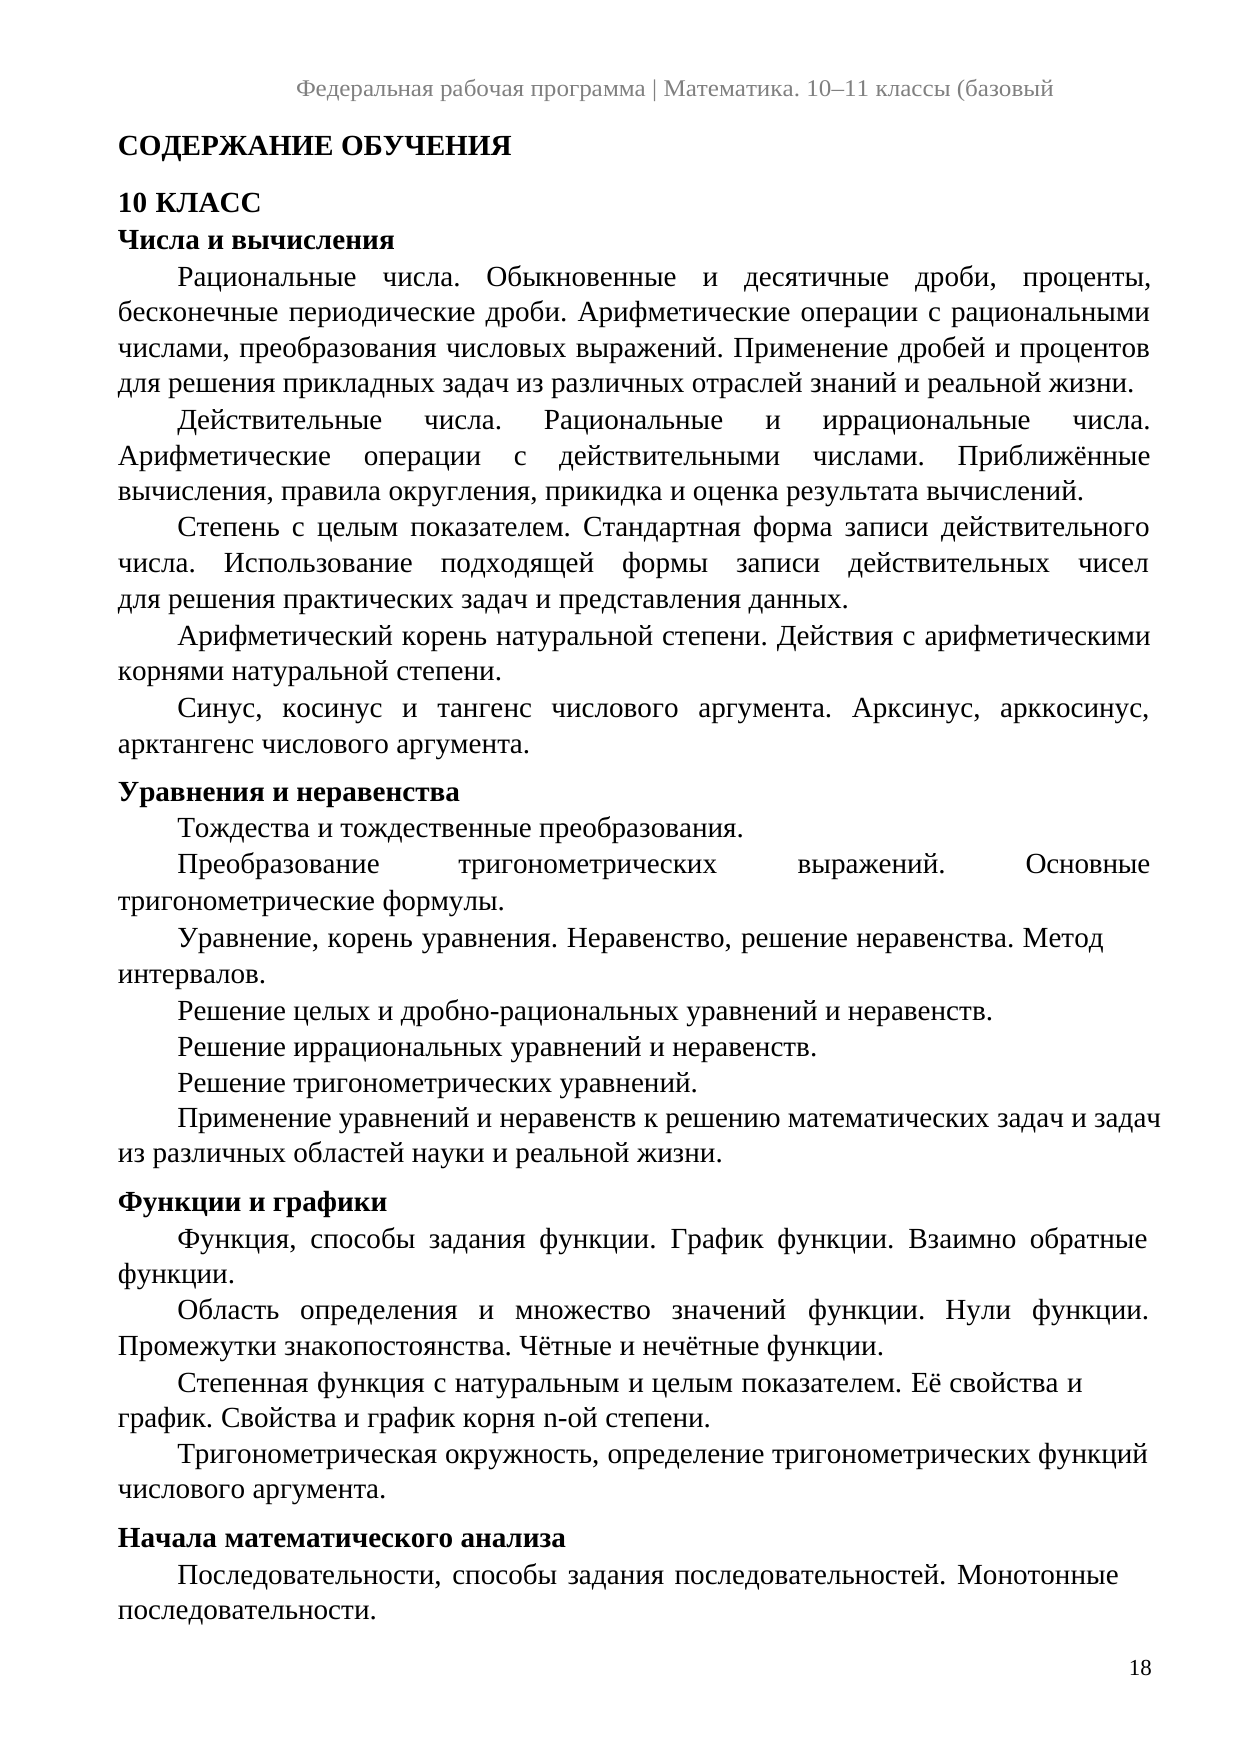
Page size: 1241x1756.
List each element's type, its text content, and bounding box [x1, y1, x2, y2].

text Рациональные числа. Обыкновенные и десятичные дроби, проценты, бесконечные периодические дроби. Арифметические операции с рациональными числами, преобразования числовых выражений. Применение дробей и процентов для решения прикладных задач из различных отраслей знаний и реальной жизни. [118, 259, 1151, 399]
text Степенная функция с натуральным и целым показателем. Её свойства и график. Свойства и график корня n-ой степени. [118, 1365, 1169, 1434]
text Синус, косинус и тангенс числового аргумента. Арксинус, арккосинус, арктангенс числового аргумента. [118, 690, 1149, 759]
text Последовательности, способы задания последовательностей. Монотонные последовательности. [118, 1557, 1169, 1626]
text Решение целых и дробно-рациональных уравнений и неравенств. Решение иррациональных уравнений и неравенств. [177, 993, 1068, 1063]
text Действительные числа. Рациональные и иррациональные числа. Арифметические операции с действительными числами. Приближённые вычисления, правила округления, прикидка и оценка результата вычислений. [118, 402, 1150, 507]
text Область определения и множество значений функции. Нули функции. [177, 1292, 1169, 1326]
text Уравнение, корень уравнения. Неравенство, решение неравенства. Метод интервалов. [118, 920, 1169, 990]
text Решение тригонометрических уравнений. [177, 1066, 1169, 1099]
text Применение уравнений и неравенств к решению математических задач и задач из различных областей науки и реальной жизни. [118, 1100, 1169, 1169]
subtitle Числа и вычисления [118, 222, 1169, 256]
subtitle СОДЕРЖАНИЕ ОБУЧЕНИЯ [118, 128, 1169, 161]
text Арифметический корень натуральной степени. Действия с арифметическими корнями натуральной степени. [118, 618, 1152, 687]
subtitle Функции и графики [118, 1184, 1169, 1218]
text Тождества и тождественные преобразования. [177, 811, 1169, 844]
subtitle КЛАСС [118, 186, 1169, 219]
subtitle Начала математического анализа [118, 1520, 1169, 1554]
text Преобразование тригонометрических выражений. Основные тригонометрические формулы. [118, 847, 1151, 917]
subtitle Уравнения и неравенства [118, 774, 1169, 807]
text Промежутки знакопостоянства. Чётные и нечётные функции. [118, 1328, 1169, 1362]
text Тригонометрическая окружность, определение тригонометрических функций числового аргумента. [118, 1436, 1169, 1505]
text Степень с целым показателем. Стандартная форма записи действительного числа. Использование подходящей формы записи действительных чисел для решения практических задач и представления данных. [118, 509, 1150, 615]
text Функция, способы задания функции. График функции. Взаимно обратные функции. [118, 1221, 1169, 1290]
